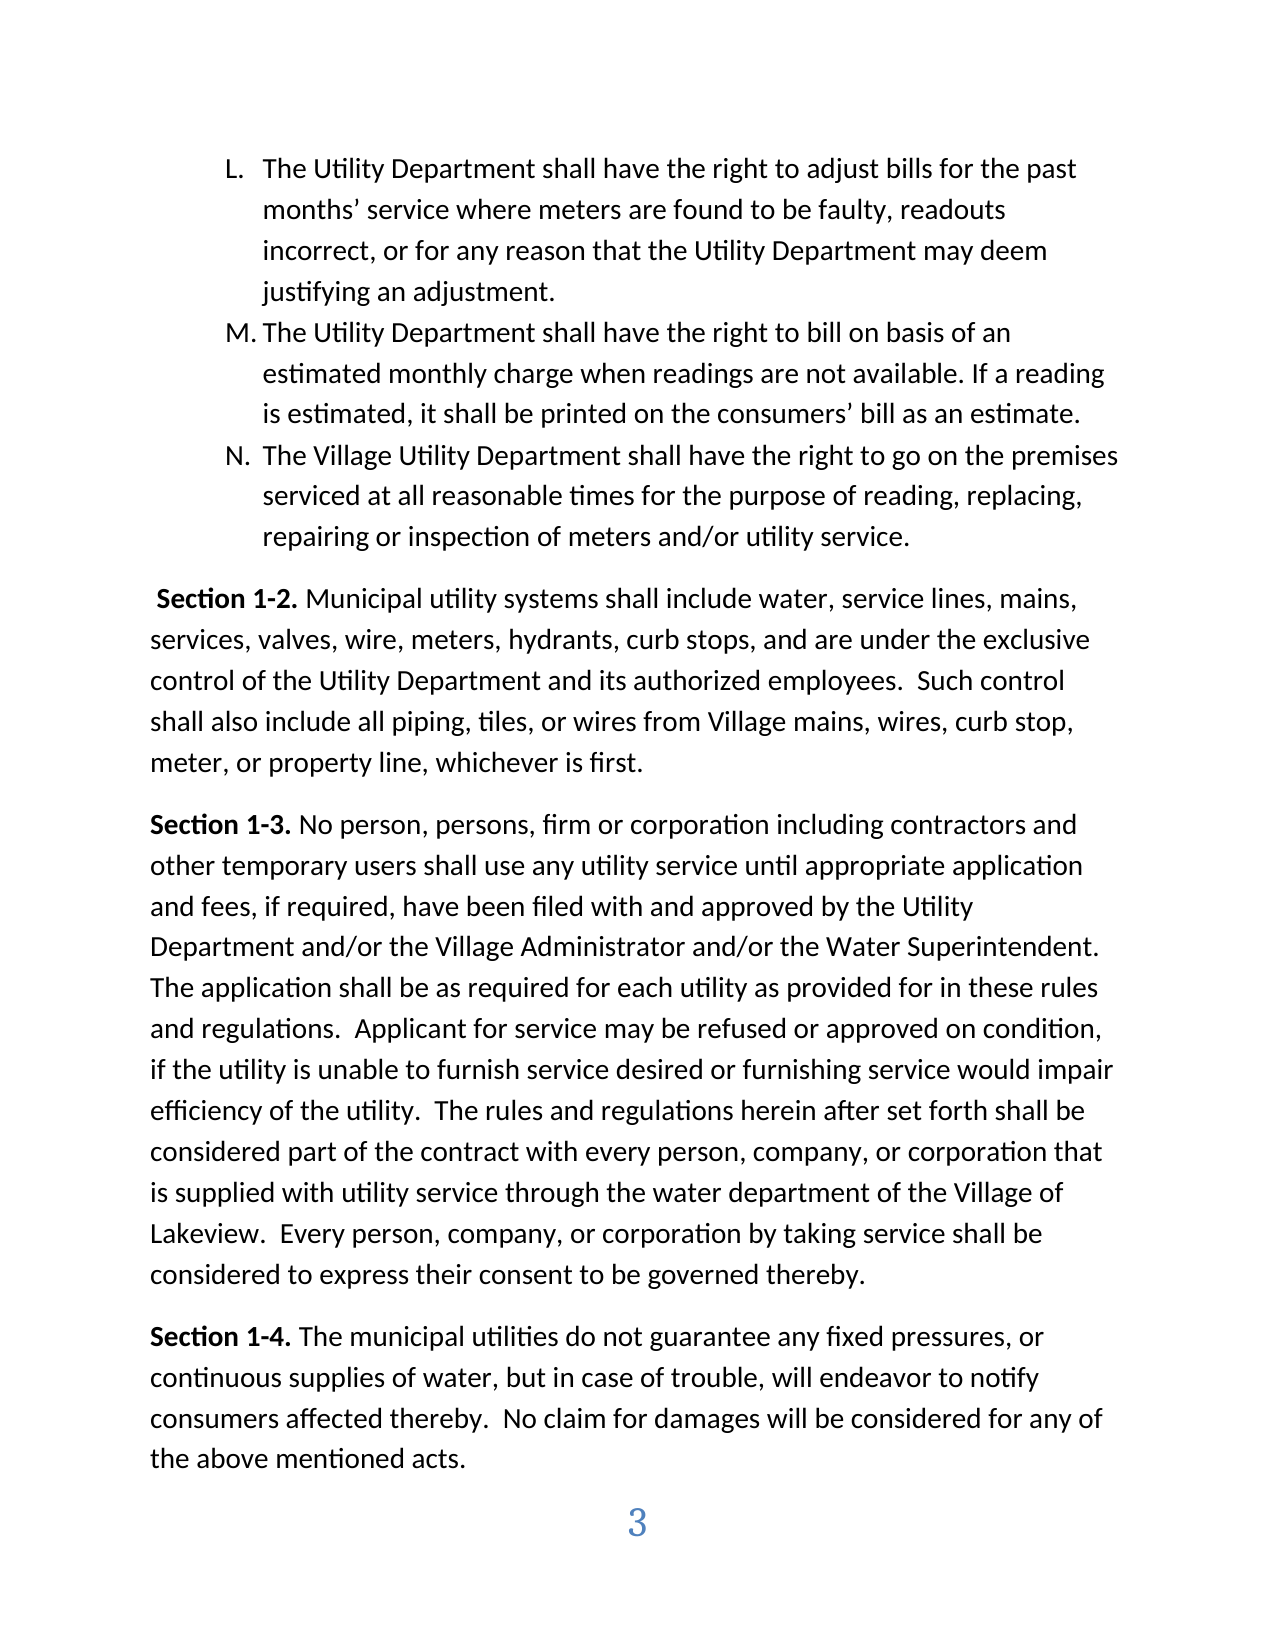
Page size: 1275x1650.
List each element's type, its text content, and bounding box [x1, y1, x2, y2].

list The Utility Department shall have the right to bill on basis of an estimated monthly charge when readings are not available. If a reading is estimated, it shall be printed on the consumers’ bill as an estimate. [225, 314, 1125, 431]
text Section 1-3. No person, persons, firm or corporation including contractors and other temporary users shall use any utility service until appropriate application and fees, if required, have been filed with and approved by the Utility Department and/or the Village Administrator and/or the Water Superintendent. The application shall be as required for each utility as provided for in these rules and regulations. Applicant for service may be refused or approved on condition, if the utility is unable to furnish service desired or furnishing service would impair efficiency of the utility. The rules and regulations herein after set forth shall be considered part of the contract with every person, company, or corporation that is supplied with utility service through the water department of the Village of Lakeview. Every person, company, or corporation by taking service shall be considered to express their consent to be governed thereby. [150, 806, 1125, 1292]
text Section 1-2. Municipal utility systems shall include water, service lines, mains, services, valves, wire, meters, hydrants, curb stops, and are under the exclusive control of the Utility Department and its authorized employees. Such control shall also include all piping, tiles, or wires from Village mains, wires, curb stop, meter, or property line, whichever is first. [150, 580, 1125, 779]
text Section 1-4. The municipal utilities do not guarantee any fixed pressures, or continuous supplies of water, but in case of trouble, will endeavor to notify consumers affected thereby. No claim for damages will be considered for any of the above mentioned acts. [150, 1318, 1125, 1476]
list The Village Utility Department shall have the right to go on the premises serviced at all reasonable times for the purpose of reading, replacing, repairing or inspection of meters and/or utility service. [225, 437, 1125, 554]
list The Utility Department shall have the right to adjust bills for the past months’ service where meters are found to be faulty, readouts incorrect, or for any reason that the Utility Department may deem justifying an adjustment. [225, 150, 1125, 308]
